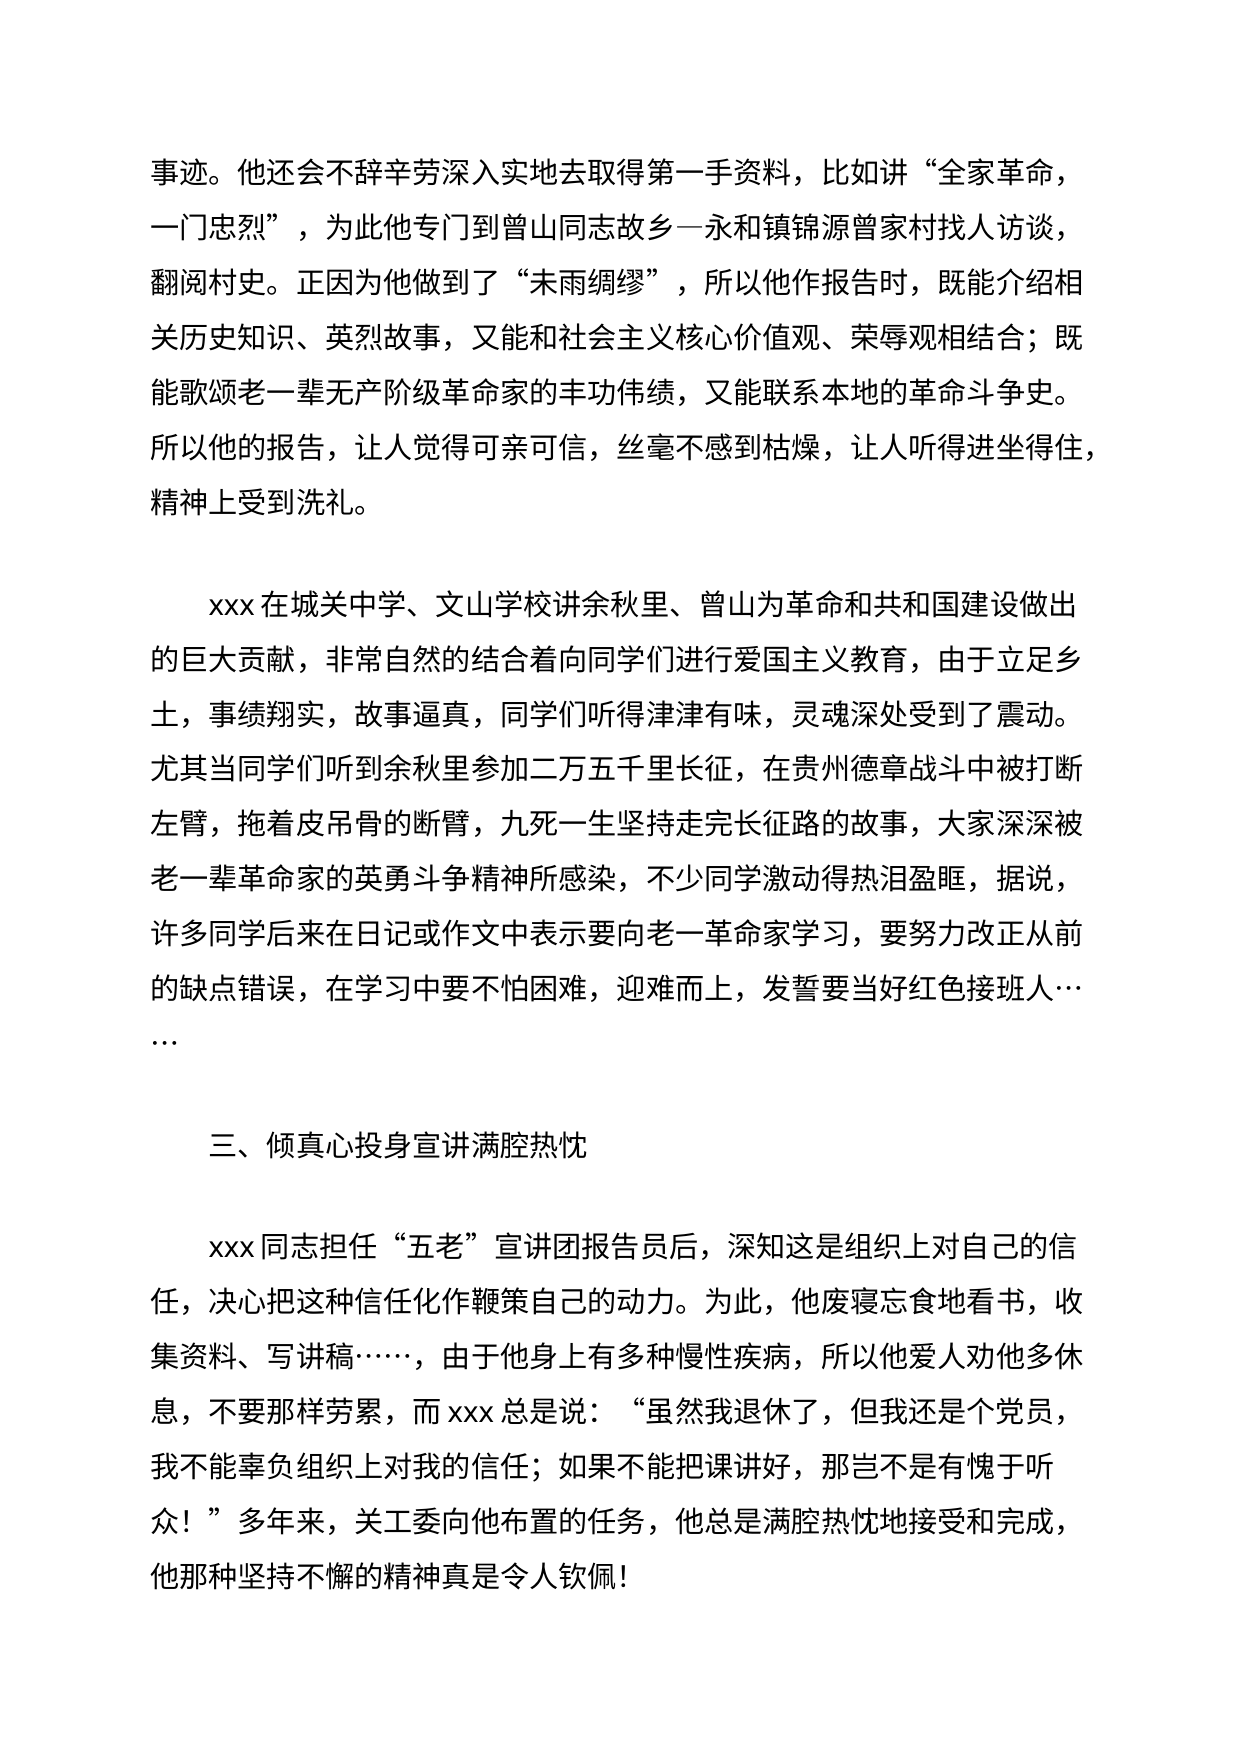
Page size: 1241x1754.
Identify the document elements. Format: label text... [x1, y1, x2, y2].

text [150, 150, 1090, 522]
text xxx在城关中学、文山学校讲余秋里、曾山为革命和共和国建设做出的巨大贡献，非常自然的结合着向同学们进行爱国主义教育，由于立足乡土，事绩翔实，故事逼真，同学们听得津津有味，灵魂深处受到了震动。尤其当同学们听到余秋里参加二万五千里长征，在贵州德章战斗中被打断左臂，拖着皮吊骨的断臂，九死一生坚持走完长征路的故事，大家深深被老一辈革命家的英勇斗争精神所感染，不少同学激动得热泪盈眶，据说，许多同学后来在日记或作文中表示要向老一革命家学习，要努力改正从前的缺点错误，在学习中要不怕困难，迎难而上，发誓要当好红色接班人…… [150, 581, 1090, 1063]
text 三、倾真心投身宣讲满腔热忱 [150, 1122, 1090, 1164]
text xxx同志担任“五老”宣讲团报告员后，深知这是组织上对自己的信任，决心把这种信任化作鞭策自己的动力。为此，他废寝忘食地看书，收集资料、写讲稿……，由于他身上有多种慢性疾病，所以他爱人劝他多休息，不要那样劳累，而xxx总是说：“虽然我退休了，但我还是个党员，我不能辜负组织上对我的信任；如果不能把课讲好，那岂不是有愧于听众！”多年来，关工委向他布置的任务，他总是满腔热忱地接受和完成，他那种坚持不懈的精神真是令人钦佩！ [150, 1224, 1090, 1596]
